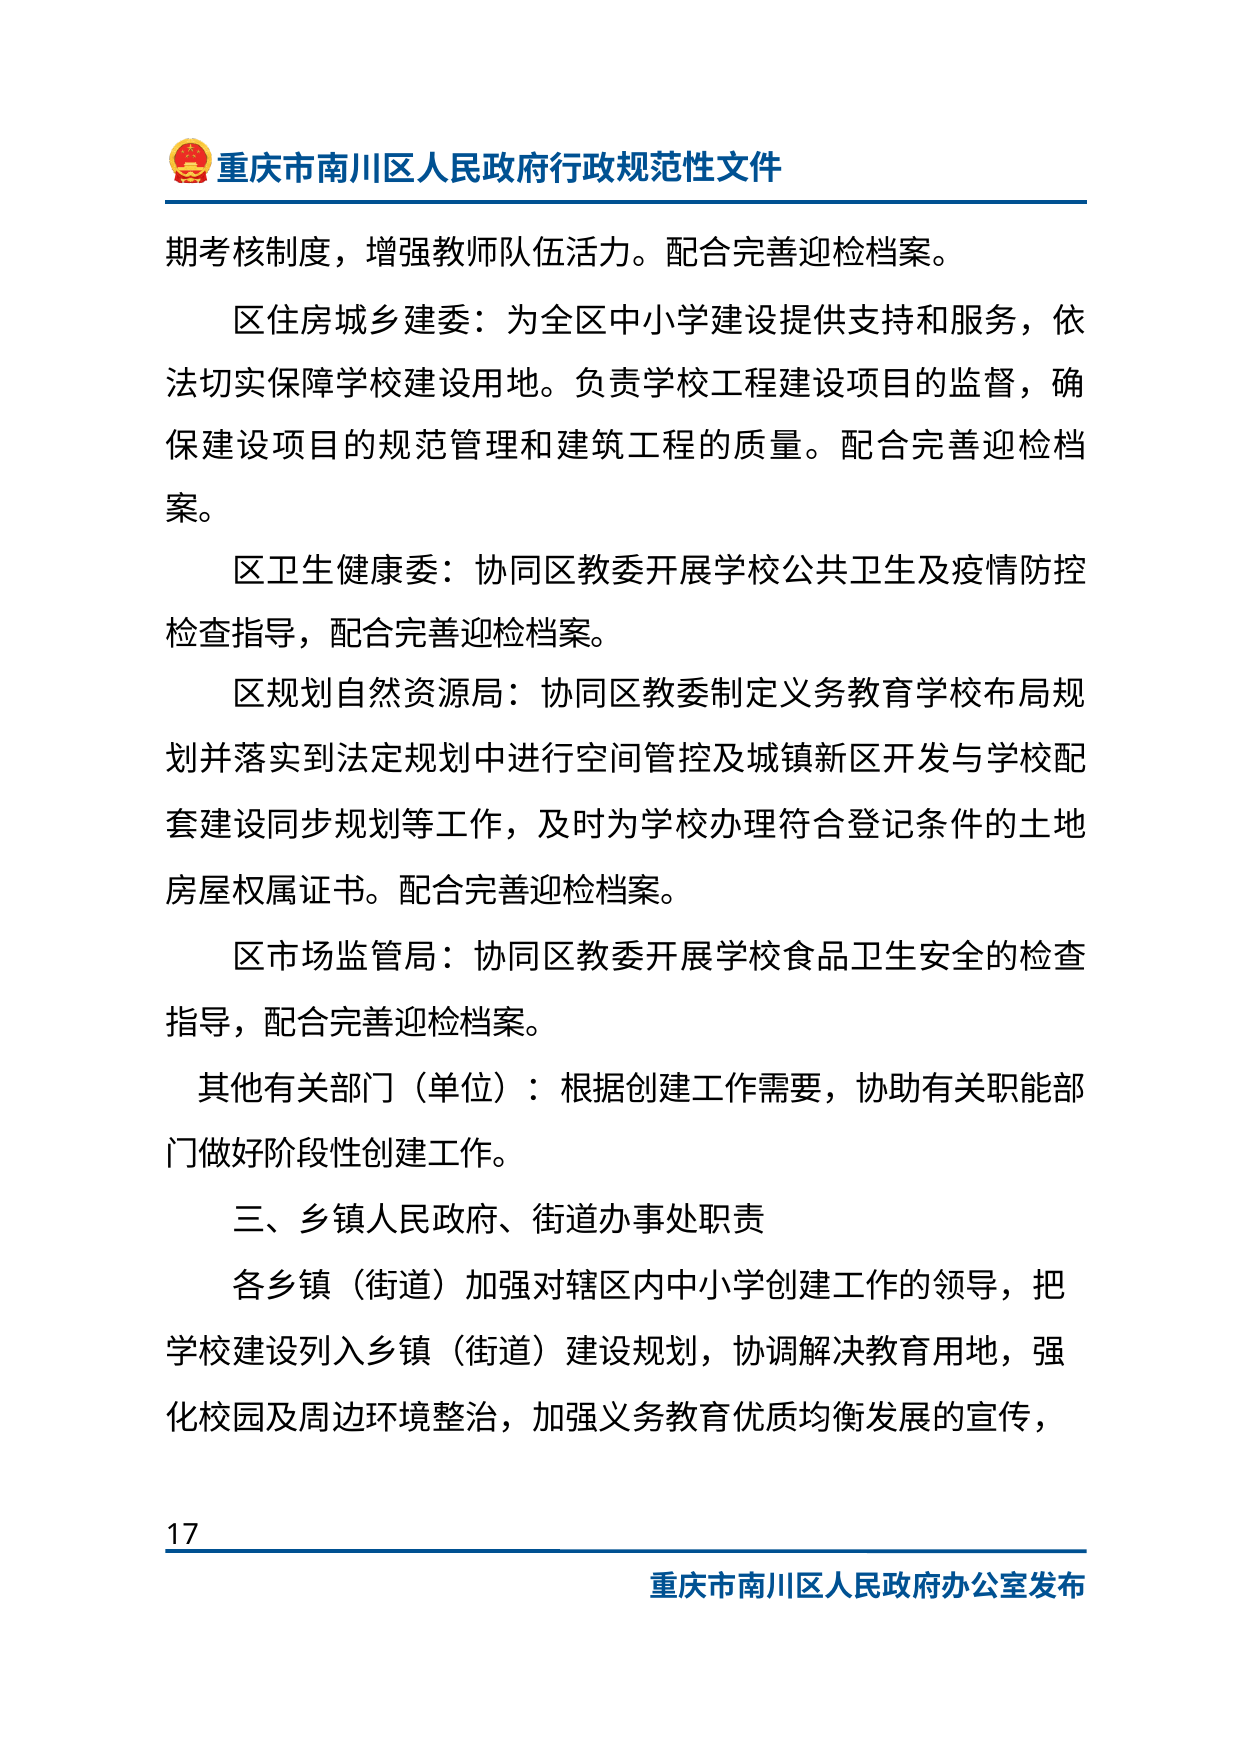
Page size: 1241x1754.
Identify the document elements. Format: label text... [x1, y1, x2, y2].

picture [165, 136, 216, 187]
text 区人力社保局：负责教育人事管理体制，按要求落实教师工资、乡镇工作补贴，完善学校岗位管理，健全竞聘上岗和聘期考核制度，增强教师队伍活力。配合完善迎检档案。 [165, 217, 1087, 283]
text 区市场监管局：协同区教委开展学校食品卫生安全的检查指导，配合完善迎检档案。 [165, 921, 1087, 1053]
text 三、乡镇人民政府、街道办事处职责 [165, 1184, 1087, 1250]
text 区规划自然资源局：协同区教委制定义务教育学校布局规划并落实到法定规划中进行空间管控及城镇新区开发与学校配套建设同步规划等工作，及时为学校办理符合登记条件的土地房屋权属证书。配合完善迎检档案。 [165, 658, 1087, 921]
text 其他有关部门（单位）：根据创建工作需要，协助有关职能部门做好阶段性创建工作。 [165, 1053, 1087, 1184]
text 各乡镇（街道）加强对辖区内中小学创建工作的领导，把学校建设列入乡镇（街道）建设规划，协调解决教育用地，强化校园及周边环境整治，加强义务教育优质均衡发展的宣传，为地方教育发展营造宽松和谐的环境。 [165, 1250, 1087, 1448]
text 区卫生健康委：协同区教委开展学校公共卫生及疫情防控检查指导，配合完善迎检档案。 [165, 533, 1087, 658]
text 区住房城乡建委：为全区中小学建设提供支持和服务，依法切实保障学校建设用地。负责学校工程建设项目的监督，确保建设项目的规范管理和建筑工程的质量。配合完善迎检档案。 [165, 283, 1087, 533]
